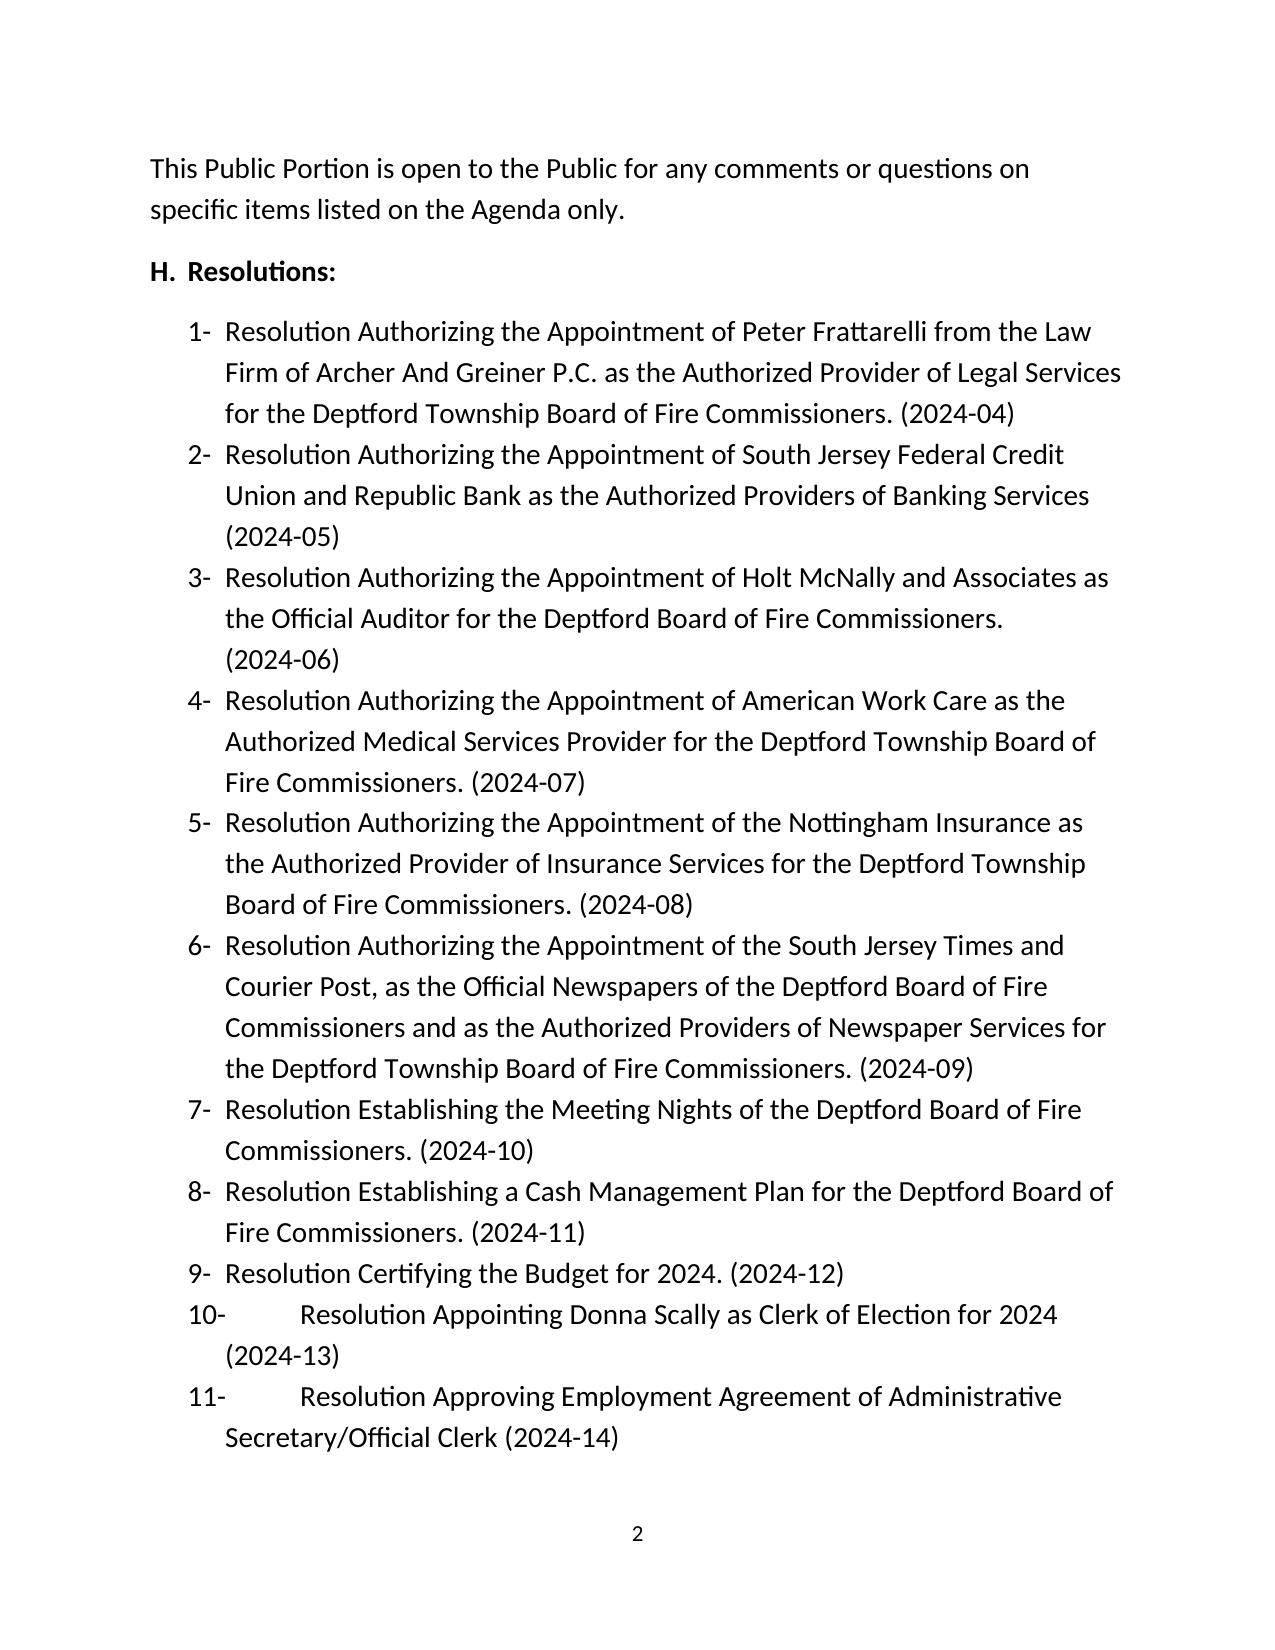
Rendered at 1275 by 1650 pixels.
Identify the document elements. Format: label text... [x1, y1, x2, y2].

text This Public Portion is open to the Public for any comments or questions on specific items listed on the Agenda only. [150, 150, 1125, 227]
list Resolution Authorizing the Appointment of the South Jersey Times and Courier Post, as the Official Newspapers of the Deptford Board of Fire Commissioners and as the Authorized Providers of Newspaper Services for the Deptford Township Board of Fire Commissioners. (2024-09) [187, 927, 1125, 1086]
list Resolution Authorizing the Appointment of the Nottingham Insurance as the Authorized Provider of Insurance Services for the Deptford Township Board of Fire Commissioners. (2024-08) [187, 804, 1125, 922]
list Resolution Appointing Donna Scally as Clerk of Election for 2024 (2024-13) [187, 1296, 1125, 1372]
list Resolution Authorizing the Appointment of American Work Care as the Authorized Medical Services Provider for the Deptford Township Board of Fire Commissioners. (2024-07) [187, 682, 1125, 799]
list Resolution Authorizing the Appointment of Holt McNally and Associates as the Official Auditor for the Deptford Board of Fire Commissioners. (2024-06) [187, 559, 1125, 676]
list Resolution Authorizing the Appointment of South Jersey Federal Credit Union and Republic Bank as the Authorized Providers of Banking Services (2024-05) [187, 436, 1125, 554]
list Resolution Certifying the Budget for 2024. (2024-12) [187, 1255, 1125, 1291]
list Resolution Establishing a Cash Management Plan for the Deptford Board of Fire Commissioners. (2024-11) [187, 1173, 1125, 1249]
list Resolution Approving Employment Agreement of Administrative Secretary/Official Clerk (2024-14) [187, 1378, 1125, 1454]
list Resolution Establishing the Meeting Nights of the Deptford Board of Fire Commissioners. (2024-10) [187, 1091, 1125, 1168]
list Resolution Authorizing the Appointment of Peter Frattarelli from the Law Firm of Archer And Greiner P.C. as the Authorized Provider of Legal Services for the Deptford Township Board of Fire Commissioners. (2024-04) [187, 313, 1125, 431]
subtitle Resolutions: [150, 253, 1125, 288]
